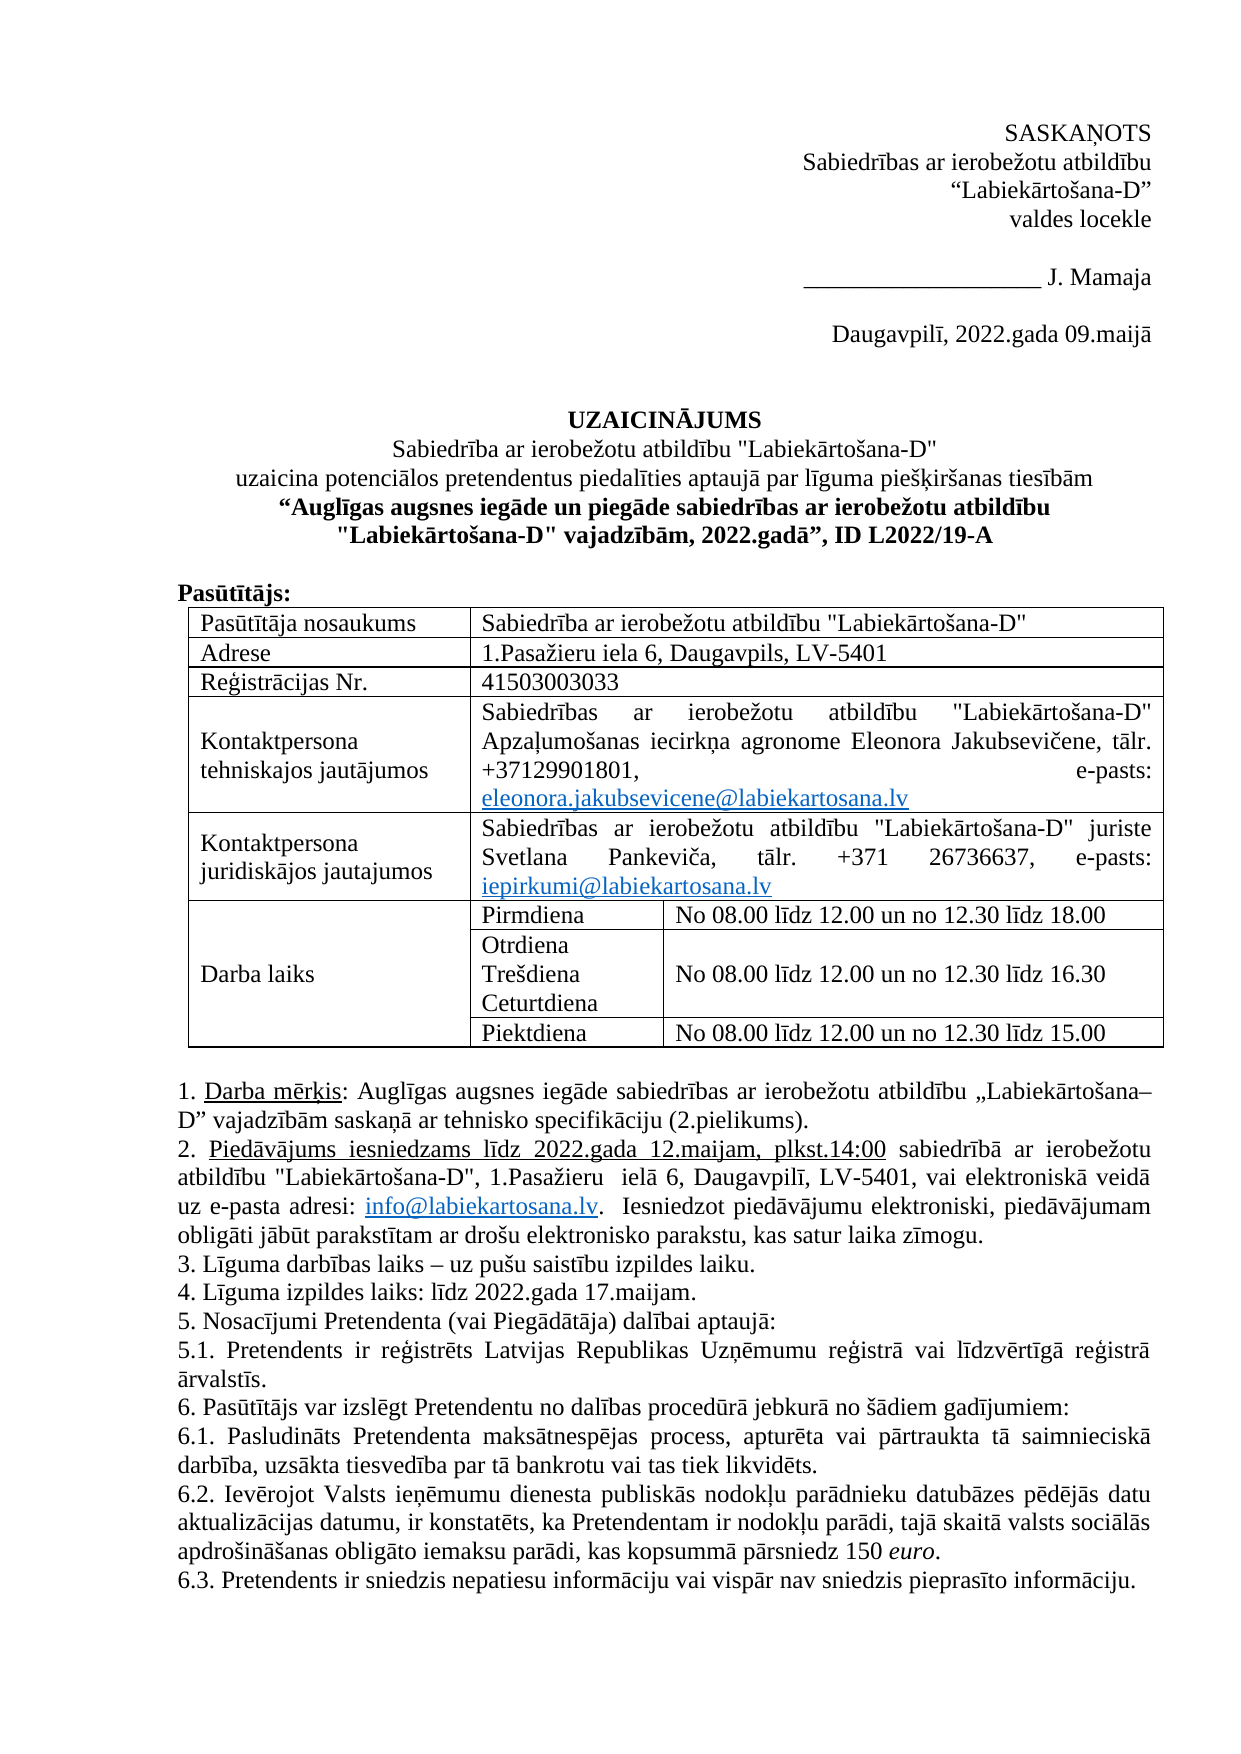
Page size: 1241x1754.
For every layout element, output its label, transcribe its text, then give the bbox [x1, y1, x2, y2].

text 6.2. Ievērojot Valsts ieņēmumu dienesta publiskās nodokļu parādnieku datubāzes pēdējās datu aktualizācijas datumu, ir konstatēts, ka Pretendentam ir nodokļu parādi, tajā skaitā valsts sociālās apdrošināšanas obligāto iemaksu parādi, kas kopsummā pārsniedz 150 euro. [177, 1479, 1152, 1565]
table_cell Otrdiena Trešdiena Ceturtdiena [471, 930, 663, 1017]
text Sabiedrība ar ierobežotu atbildību "Labiekārtošana-D" [177, 434, 1152, 463]
text valdes locekle [177, 204, 1152, 233]
text “Auglīgas augsnes iegāde un piegāde sabiedrības ar ierobežotu atbildību [177, 492, 1152, 521]
text 2. Piedāvājums iesniedzams līdz 2022.gada 12.maijam, plkst.14:00 sabiedrībā ar ierobežotu atbildību "Labiekārtošana-D", 1.Pasažieru ielā 6, Daugavpilī, LV-5401, vai elektroniskā veidā uz e-pasta adresi: info@labiekartosana.lv. Iesniedzot piedāvājumu elektroniski, piedāvājumam obligāti jābūt parakstītam ar drošu elektronisko parakstu, kas satur laika zīmogu. [177, 1134, 1152, 1249]
table_cell 41503003033 [471, 668, 1163, 696]
text 3. Līguma darbības laiks – uz pušu saistību izpildes laiku. [177, 1249, 1152, 1277]
table_cell Darba laiks [189, 901, 470, 1046]
table_cell No 08.00 līdz 12.00 un no 12.30 līdz 18.00 [664, 901, 1163, 929]
text uzaicina potenciālos pretendentus piedalīties aptaujā par līguma piešķiršanas tiesībām [177, 463, 1152, 492]
text ___________________ J. Mamaja [177, 262, 1152, 291]
text Pasūtītājs: [177, 578, 1152, 607]
text 6. Pasūtītājs var izslēgt Pretendentu no dalības procedūrā jebkurā no šādiem gadījumiem: [177, 1392, 1152, 1421]
table_cell Adrese [189, 638, 470, 666]
table_cell Reģistrācijas Nr. [189, 668, 470, 696]
text “Labiekārtošana-D” [177, 176, 1152, 204]
table_header Pasūtītāja nosaukums [189, 608, 470, 637]
table_cell Kontaktpersona tehniskajos jautājumos [189, 697, 470, 812]
table_cell Sabiedrības ar ierobežotu atbildību "Labiekārtošana-D" juriste Svetlana Pankeviča, tālr. +371 26736637, e-pasts: iepirkumi@labiekartosana.lv [471, 813, 1163, 899]
text 6.3. Pretendents ir sniedzis nepatiesu informāciju vai vispār nav sniedzis pieprasīto informāciju. [177, 1565, 1152, 1594]
table_cell No 08.00 līdz 12.00 un no 12.30 līdz 16.30 [664, 930, 1163, 1017]
text SASKAŅOTS [177, 118, 1152, 147]
text Daugavpilī, 2022.gada 09.maijā [177, 319, 1152, 348]
table_cell Pirmdiena [471, 901, 663, 929]
text 5.1. Pretendents ir reģistrēts Latvijas Republikas Uzņēmumu reģistrā vai līdzvērtīgā reģistrā ārvalstīs. [177, 1335, 1152, 1392]
text 5. Nosacījumi Pretendenta (vai Piegādātāja) dalībai aptaujā: [177, 1306, 1152, 1335]
text 6.1. Pasludināts Pretendenta maksātnespējas process, apturēta vai pārtraukta tā saimnieciskā darbība, uzsākta tiesvedība par tā bankrotu vai tas tiek likvidēts. [177, 1421, 1152, 1479]
text 1. Darba mērķis: Auglīgas augsnes iegāde sabiedrības ar ierobežotu atbildību „Labiekārtošana–D” vajadzībām saskaņā ar tehnisko specifikāciju (2.pielikums). [177, 1076, 1152, 1134]
table_cell Kontaktpersona juridiskājos jautajumos [189, 813, 470, 899]
text "Labiekārtošana-D" vajadzībām, 2022.gadā”, ID L2022/19-A [177, 521, 1152, 549]
table_cell 1.Pasažieru iela 6, Daugavpils, LV-5401 [471, 638, 1163, 666]
table_header Sabiedrība ar ierobežotu atbildību "Labiekārtošana-D" [471, 608, 1163, 637]
table_cell No 08.00 līdz 12.00 un no 12.30 līdz 15.00 [664, 1018, 1163, 1046]
text Sabiedrības ar ierobežotu atbildību [177, 147, 1152, 176]
table_cell Piektdiena [471, 1018, 663, 1046]
table_cell Sabiedrības ar ierobežotu atbildību "Labiekārtošana-D" Apzaļumošanas iecirkņa agronome Eleonora Jakubsevičene, tālr. +37129901801, e-pasts: eleonora.jakubsevicene@labiekartosana.lv [471, 697, 1163, 812]
text UZAICINĀJUMS [177, 406, 1152, 434]
text 4. Līguma izpildes laiks: līdz 2022.gada 17.maijam. [177, 1277, 1152, 1306]
